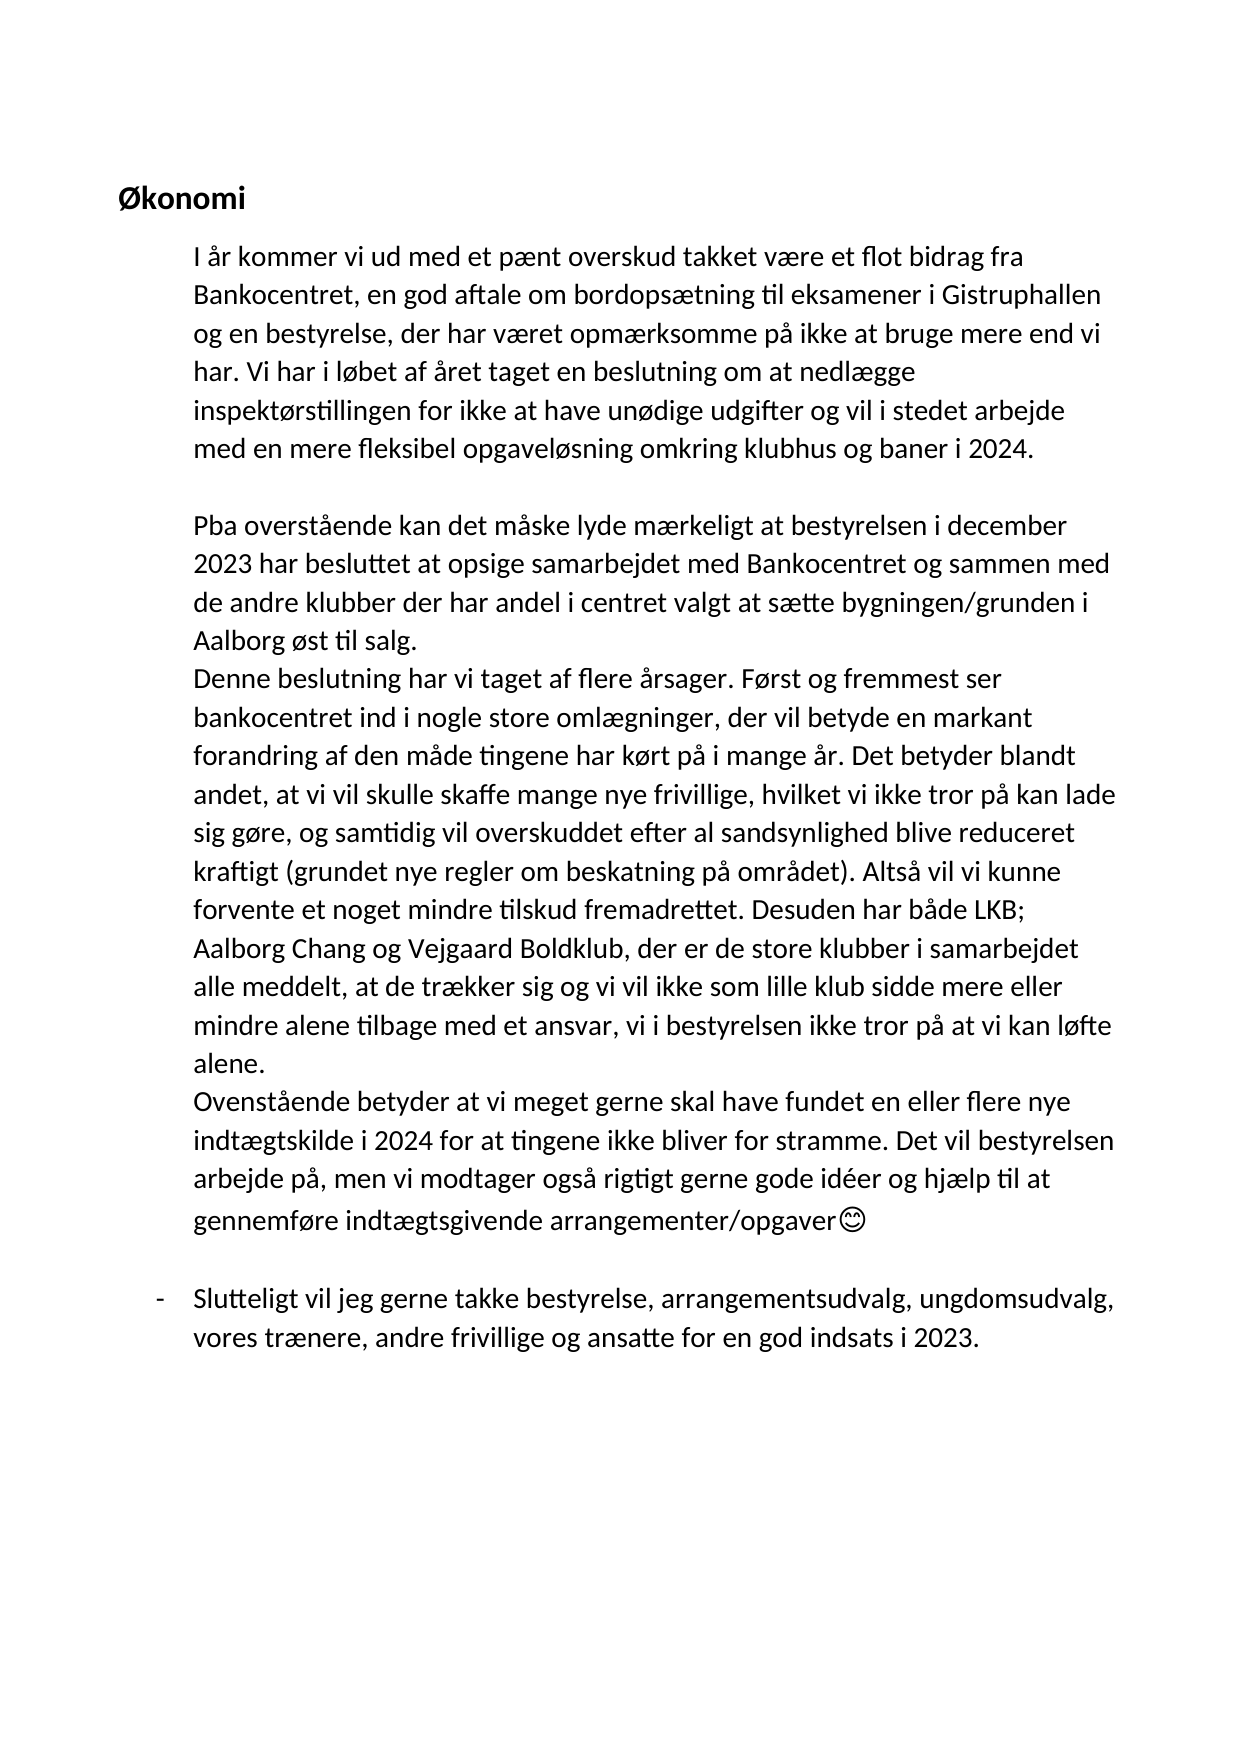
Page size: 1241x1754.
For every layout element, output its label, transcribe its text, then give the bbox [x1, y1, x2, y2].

text Økonomi [118, 177, 1122, 218]
list Ovenstående betyder at vi meget gerne skal have fundet en eller flere nye indtægtskilde i 2024 for at tingene ikke bliver for stramme. Det vil bestyrelsen arbejde på, men vi modtager også rigtigt gerne gode idéer og hjælp til at gennemføre indtægtsgivende arrangementer/opgaver [193, 1083, 1122, 1239]
list I år kommer vi ud med et pænt overskud takket være et flot bidrag fra Bankocentret, en god aftale om bordopsætning til eksamener i Gistruphallen og en bestyrelse, der har været opmærksomme på ikke at bruge mere end vi har. Vi har i løbet af året taget en beslutning om at nedlægge inspektørstillingen for ikke at have unødige udgifter og vil i stedet arbejde med en mere fleksibel opgaveløsning omkring klubhus og baner i 2024. [193, 238, 1122, 466]
list Slutteligt vil jeg gerne takke bestyrelse, arrangementsudvalg, ungdomsudvalg, vores trænere, andre frivillige og ansatte for en god indsats i 2023. [156, 1280, 1122, 1354]
list Pba overstående kan det måske lyde mærkeligt at bestyrelsen i december 2023 har besluttet at opsige samarbejdet med Bankocentret og sammen med de andre klubber der har andel i centret valgt at sætte bygningen/grunden i Aalborg øst til salg. [193, 507, 1122, 658]
list Denne beslutning har vi taget af flere årsager. Først og fremmest ser bankocentret ind i nogle store omlægninger, der vil betyde en markant forandring af den måde tingene har kørt på i mange år. Det betyder blandt andet, at vi vil skulle skaffe mange nye frivillige, hvilket vi ikke tror på kan lade sig gøre, og samtidig vil overskuddet efter al sandsynlighed blive reduceret kraftigt (grundet nye regler om beskatning på området). Altså vil vi kunne forvente et noget mindre tilskud fremadrettet. Desuden har både LKB; Aalborg Chang og Vejgaard Boldklub, der er de store klubber i samarbejdet alle meddelt, at de trækker sig og vi vil ikke som lille klub sidde mere eller mindre alene tilbage med et ansvar, vi i bestyrelsen ikke tror på at vi kan løfte alene. [193, 661, 1122, 1081]
